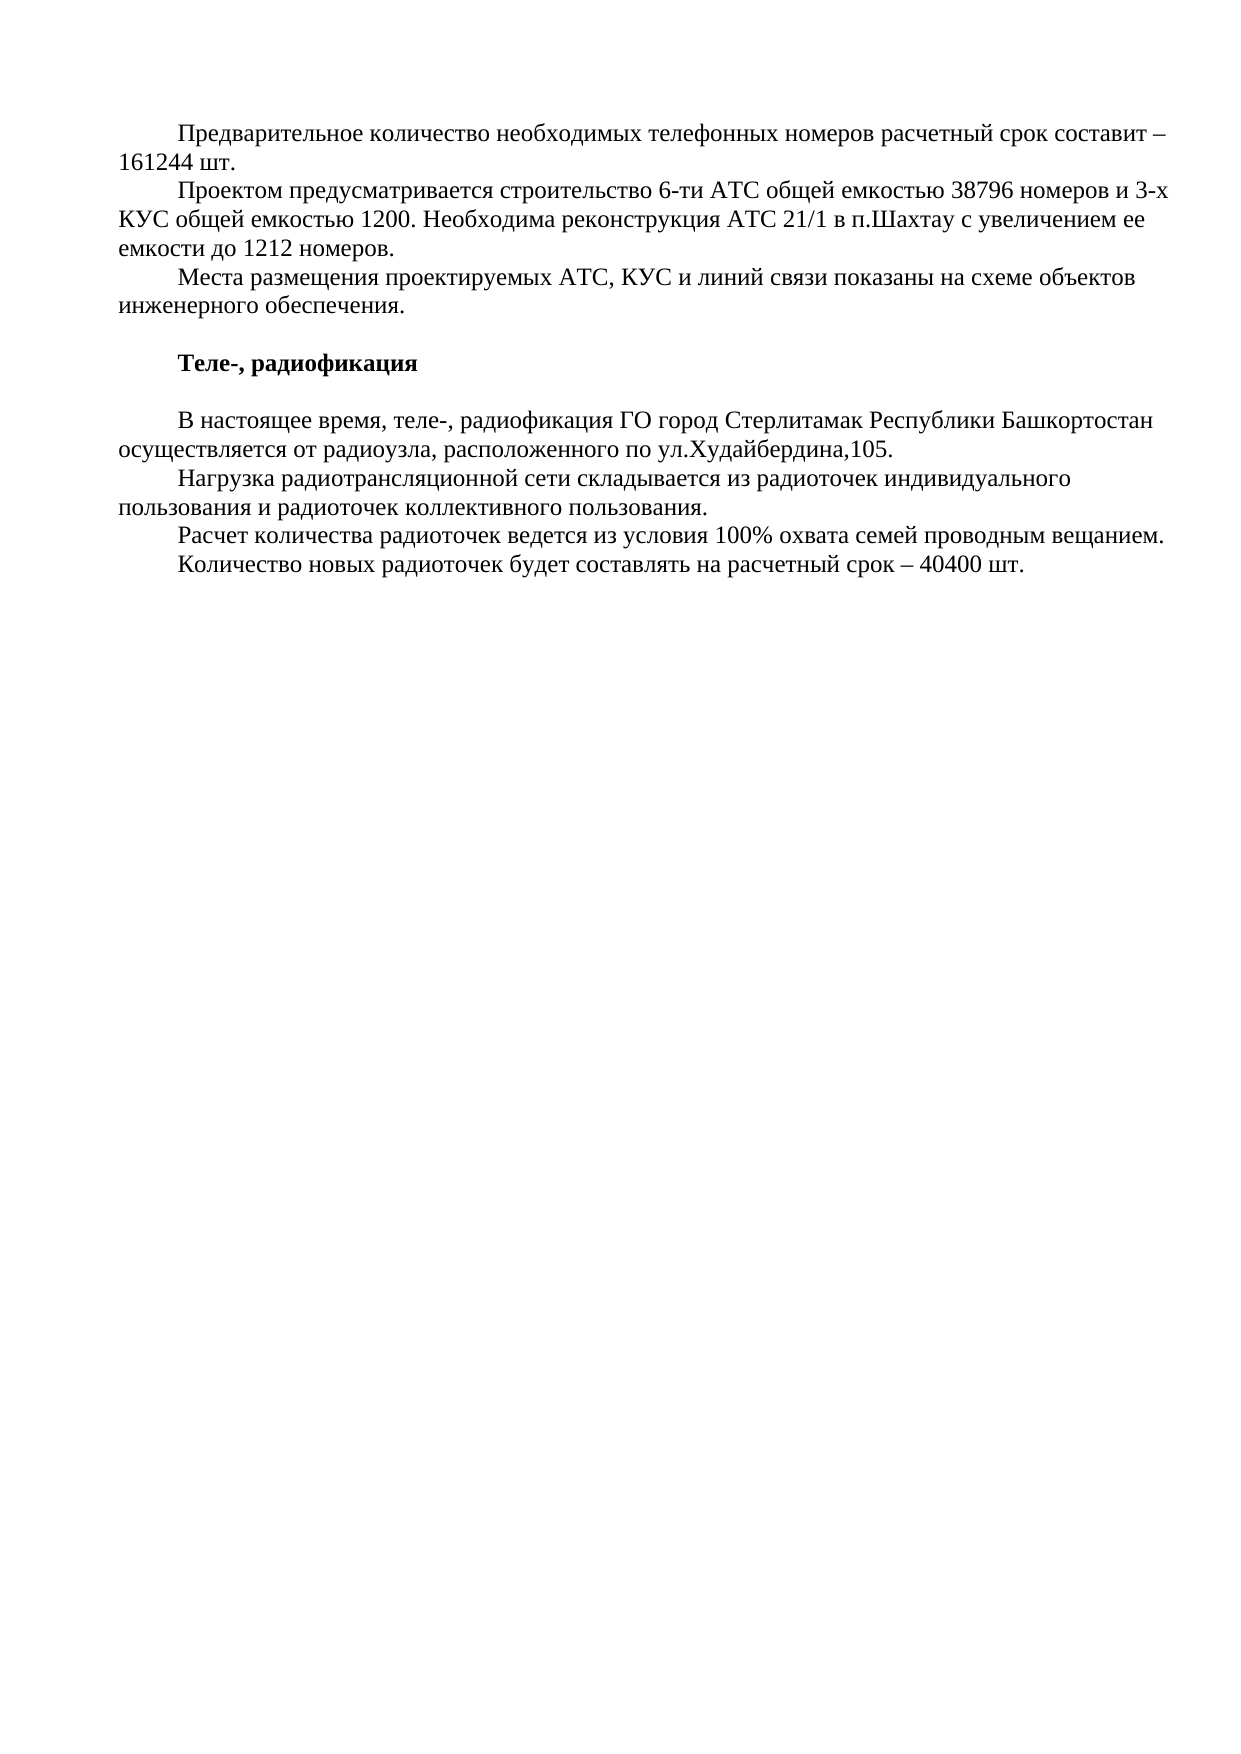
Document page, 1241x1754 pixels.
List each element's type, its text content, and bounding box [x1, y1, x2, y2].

text Предварительное количество необходимых телефонных номеров расчетный срок составит – 161244 шт. [118, 118, 1181, 176]
text Расчет количества радиоточек ведется из условия 100% охвата семей проводным вещанием. [118, 521, 1181, 549]
text Количество новых радиоточек будет составлять на расчетный срок – 40400 шт. [118, 549, 1181, 578]
text Нагрузка радиотрансляционной сети складывается из радиоточек индивидуального пользования и радиоточек коллективного пользования. [118, 463, 1181, 521]
text Теле-, радиофикация [118, 348, 1181, 377]
text Места размещения проектируемых АТС, КУС и линий связи показаны на схеме объектов инженерного обеспечения. [118, 262, 1181, 319]
text Проектом предусматривается строительство 6-ти АТС общей емкостью 38796 номеров и 3-х КУС общей емкостью 1200. Необходима реконструкция АТС 21/1 в п.Шахтау с увеличением ее емкости до 1212 номеров. [118, 176, 1181, 262]
text В настоящее время, теле-, радиофикация ГО город Стерлитамак Республики Башкортостан осуществляется от радиоузла, расположенного по ул.Худайбердина,105. [118, 406, 1181, 463]
